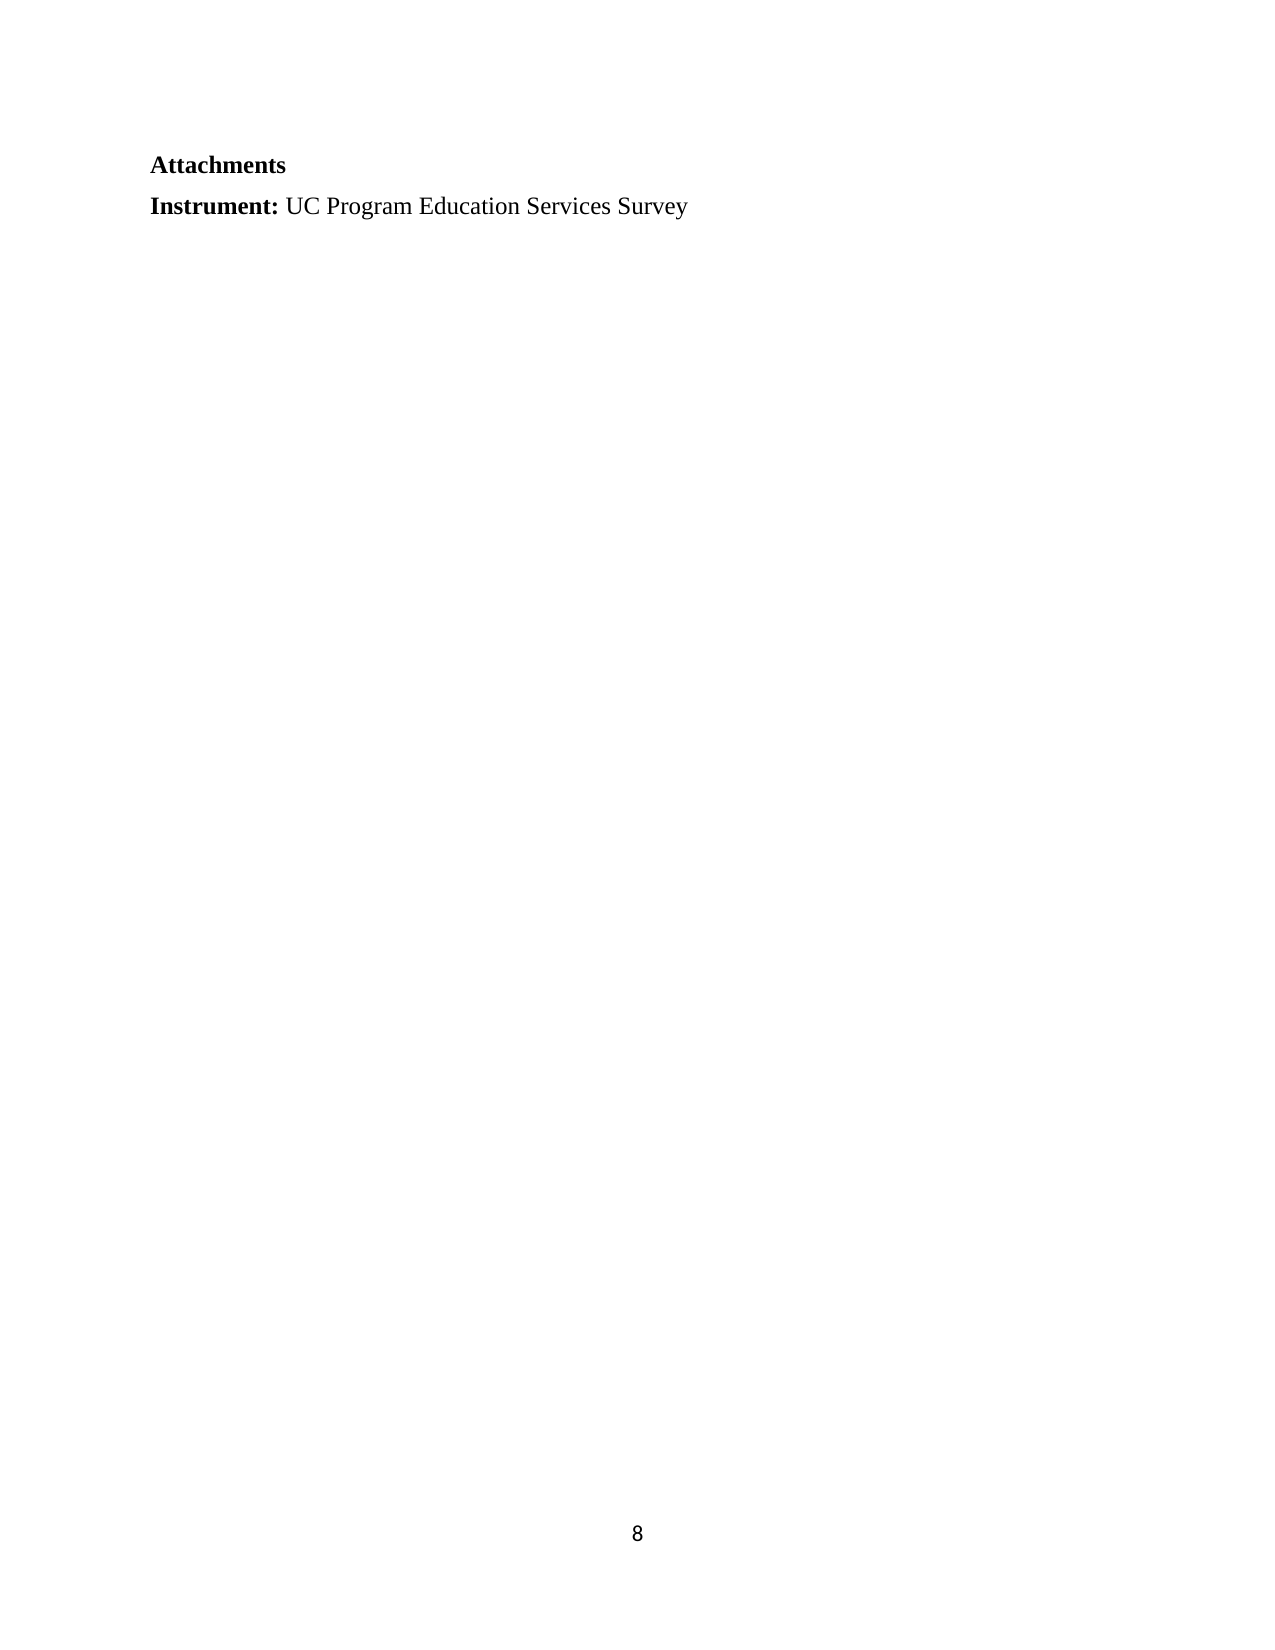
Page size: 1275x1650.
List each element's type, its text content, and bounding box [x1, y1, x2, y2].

text Instrument: UC Program Education Services Survey [150, 191, 1125, 220]
text Attachments [150, 150, 1125, 179]
